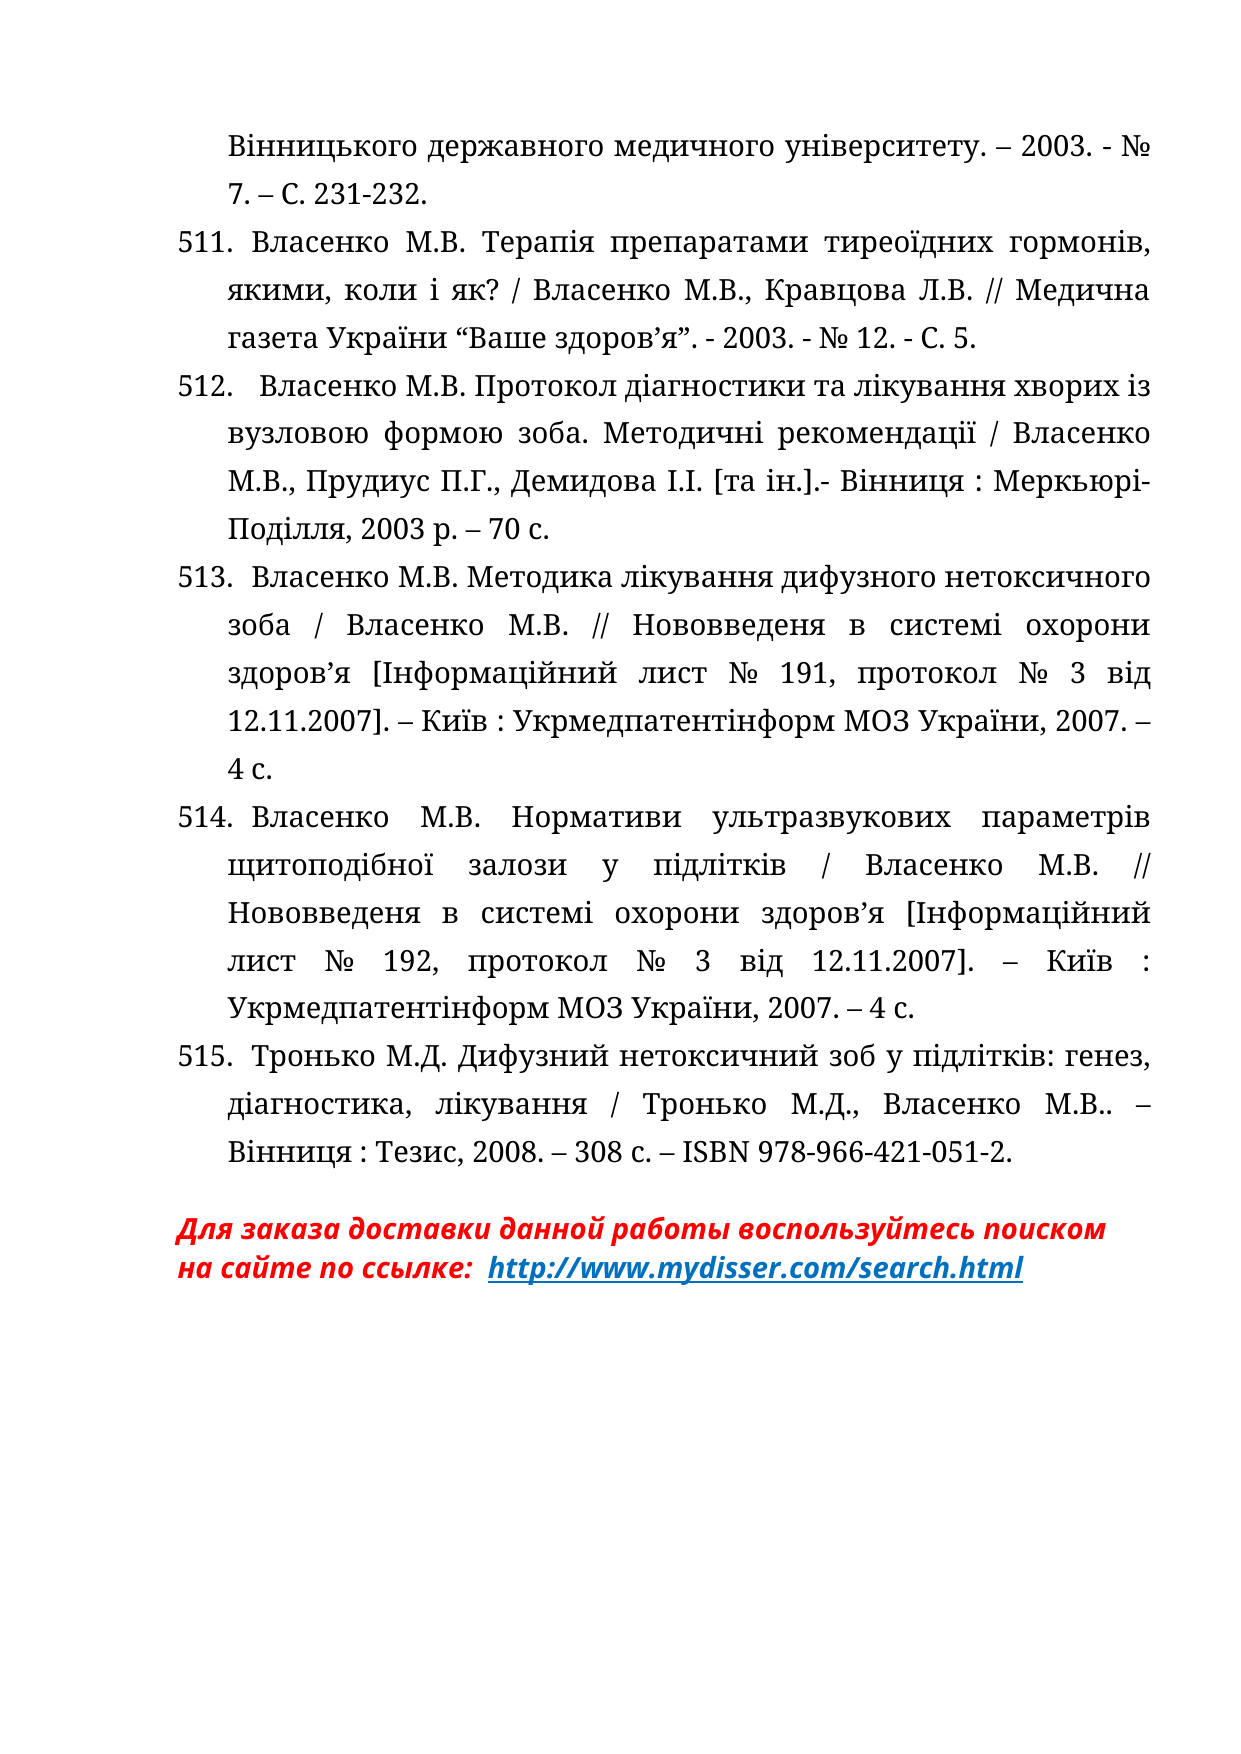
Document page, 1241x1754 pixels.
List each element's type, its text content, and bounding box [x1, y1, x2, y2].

text Для заказа доставки данной работы воспользуйтесь поиском на сайте по ссылке: http://www.mydisser.com/search.html [177, 1208, 1152, 1287]
list Власенко М.В. Нормативи ультразвукових параметрів щитоподібної залози у підлітків / Власенко М.В. // Нововведеня в системі охорони здоров’я [Інформаційний лист № 192, протокол № 3 від 12.11.2007]. – Київ : Укрмедпатентінформ МОЗ України, 2007. – 4 с. [177, 789, 1152, 1028]
list Власенко М.В. Методика лікування дифузного нетоксичного зоба / Власенко М.В. // Нововведеня в системі охорони здоров’я [Інформаційний лист № 191, протокол № 3 від 12.11.2007]. – Київ : Укрмедпатентінформ МОЗ України, 2007. – 4 с. [177, 549, 1152, 789]
list Власенко М.В. Протокол діагностики та лікування хворих із вузловою формою зоба. Методичні рекомендації / Власенко М.В., Прудиус П.Г., Демидова І.І. [та ін.].- Вінниця : Меркьюрі-Поділля, 2003 р. – 70 с. [177, 358, 1152, 549]
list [177, 118, 1152, 214]
list Власенко М.В. Терапія препаратами тиреоїдних гормонів, якими, коли і як? / Власенко М.В., Кравцова Л.В. // Медична газета України “Ваше здоров’я”. - 2003. - № 12. - С. 5. [177, 214, 1152, 358]
list Тронько М.Д. Дифузний нетоксичний зоб у підлітків: генез, діагностика, лікування / Тронько М.Д., Власенко М.В.. – Вінниця : Тезис, 2008. – 308 с. – ISBN 978-966-421-051-2. [177, 1028, 1152, 1172]
